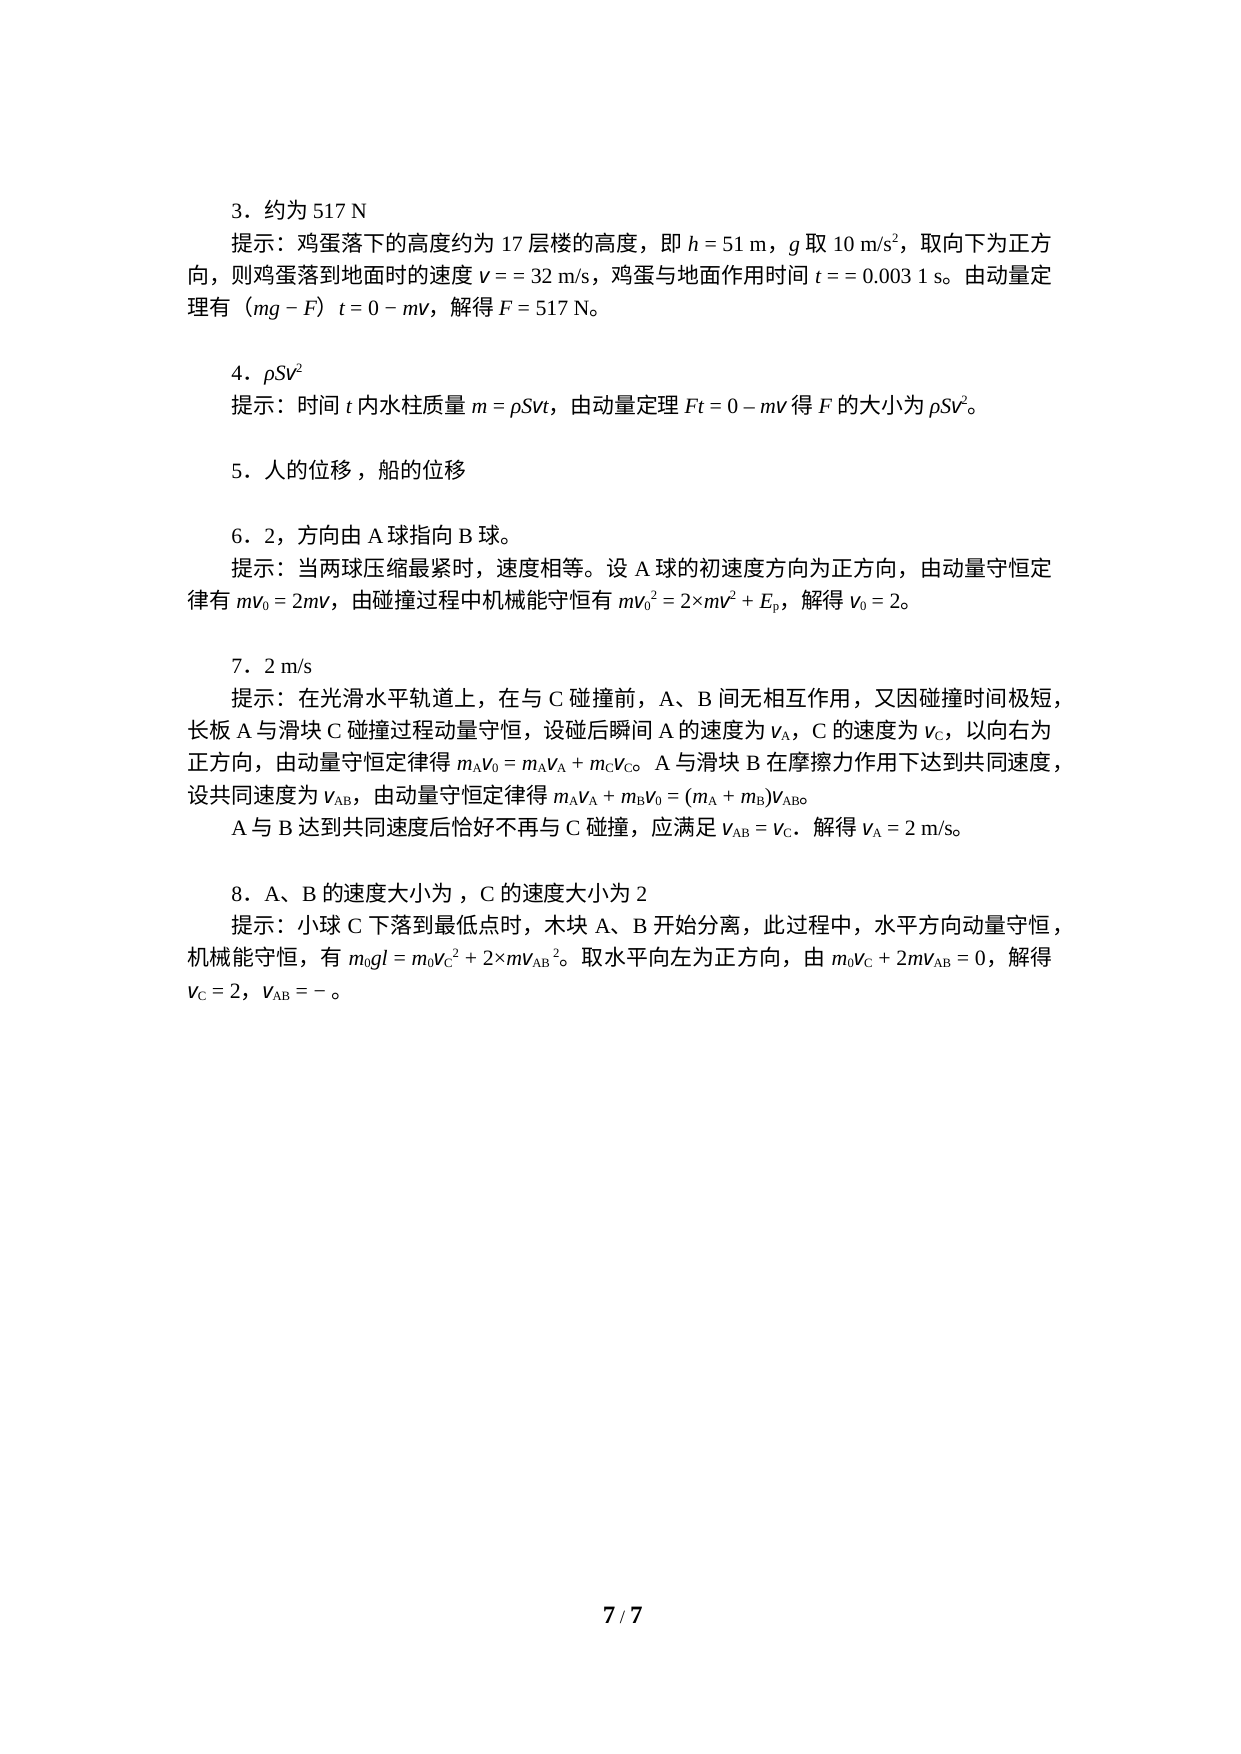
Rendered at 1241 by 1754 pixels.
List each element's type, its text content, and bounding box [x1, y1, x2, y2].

text 8．A、B 的速度大小为 ，C 的速度大小为 2 [187, 875, 1053, 908]
text 5．人的位移 ，船的位移 [187, 453, 1053, 485]
text 提示：鸡蛋落下的高度约为 17 层楼的高度，即 h = 51 m，g 取 10 m/s2，取向下为正方向，则鸡蛋落到地面时的速度 v = = 32 m/s，鸡蛋与地面作用时间 t = = 0.003 1 s。由动量定理有（mg − F）t = 0 − mv，解得 F = 517 N。 [187, 225, 1053, 323]
text 提示：时间 t 内水柱质量 m = ρSvt，由动量定理 Ft = 0 – mv 得 F 的大小为 ρSv2。 [187, 388, 1053, 420]
text 4．ρSv2 [187, 355, 1053, 388]
text 提示：当两球压缩最紧时，速度相等。设 A 球的初速度方向为正方向，由动量守恒定律有 mv0 = 2mv，由碰撞过程中机械能守恒有 mv02 = 2×mv2 + Ep，解得 v0 = 2。 [187, 550, 1053, 615]
text 6．2，方向由 A 球指向 B 球。 [187, 518, 1053, 550]
text 7．2 m/s [187, 648, 1053, 680]
text 提示：在光滑水平轨道上，在与 C 碰撞前，A、B 间无相互作用，又因碰撞时间极短，长板 A 与滑块 C 碰撞过程动量守恒，设碰后瞬间 A 的速度为 vA，C 的速度为 vC，以向右为正方向，由动量守恒定律得 mAv0 = mAvA + mCvC。A 与滑块 B 在摩擦力作用下达到共同速度，设共同速度为 vAB，由动量守恒定律得 mAvA + mBv0 = (mA + mB)vAB。 [187, 680, 1053, 810]
text A 与 B 达到共同速度后恰好不再与 C 碰撞，应满足 vAB = vC．解得 vA = 2 m/s。 [187, 810, 1053, 843]
text 3．约为 517 N [187, 193, 1053, 225]
text 提示：小球 C 下落到最低点时，木块 A、B 开始分离，此过程中，水平方向动量守恒，机械能守恒，有 m0gl = m0vC2 + 2×mvAB 2。取水平向左为正方向，由 m0vC + 2mvAB = 0，解得 vC = 2，vAB = − 。 [187, 908, 1053, 1005]
